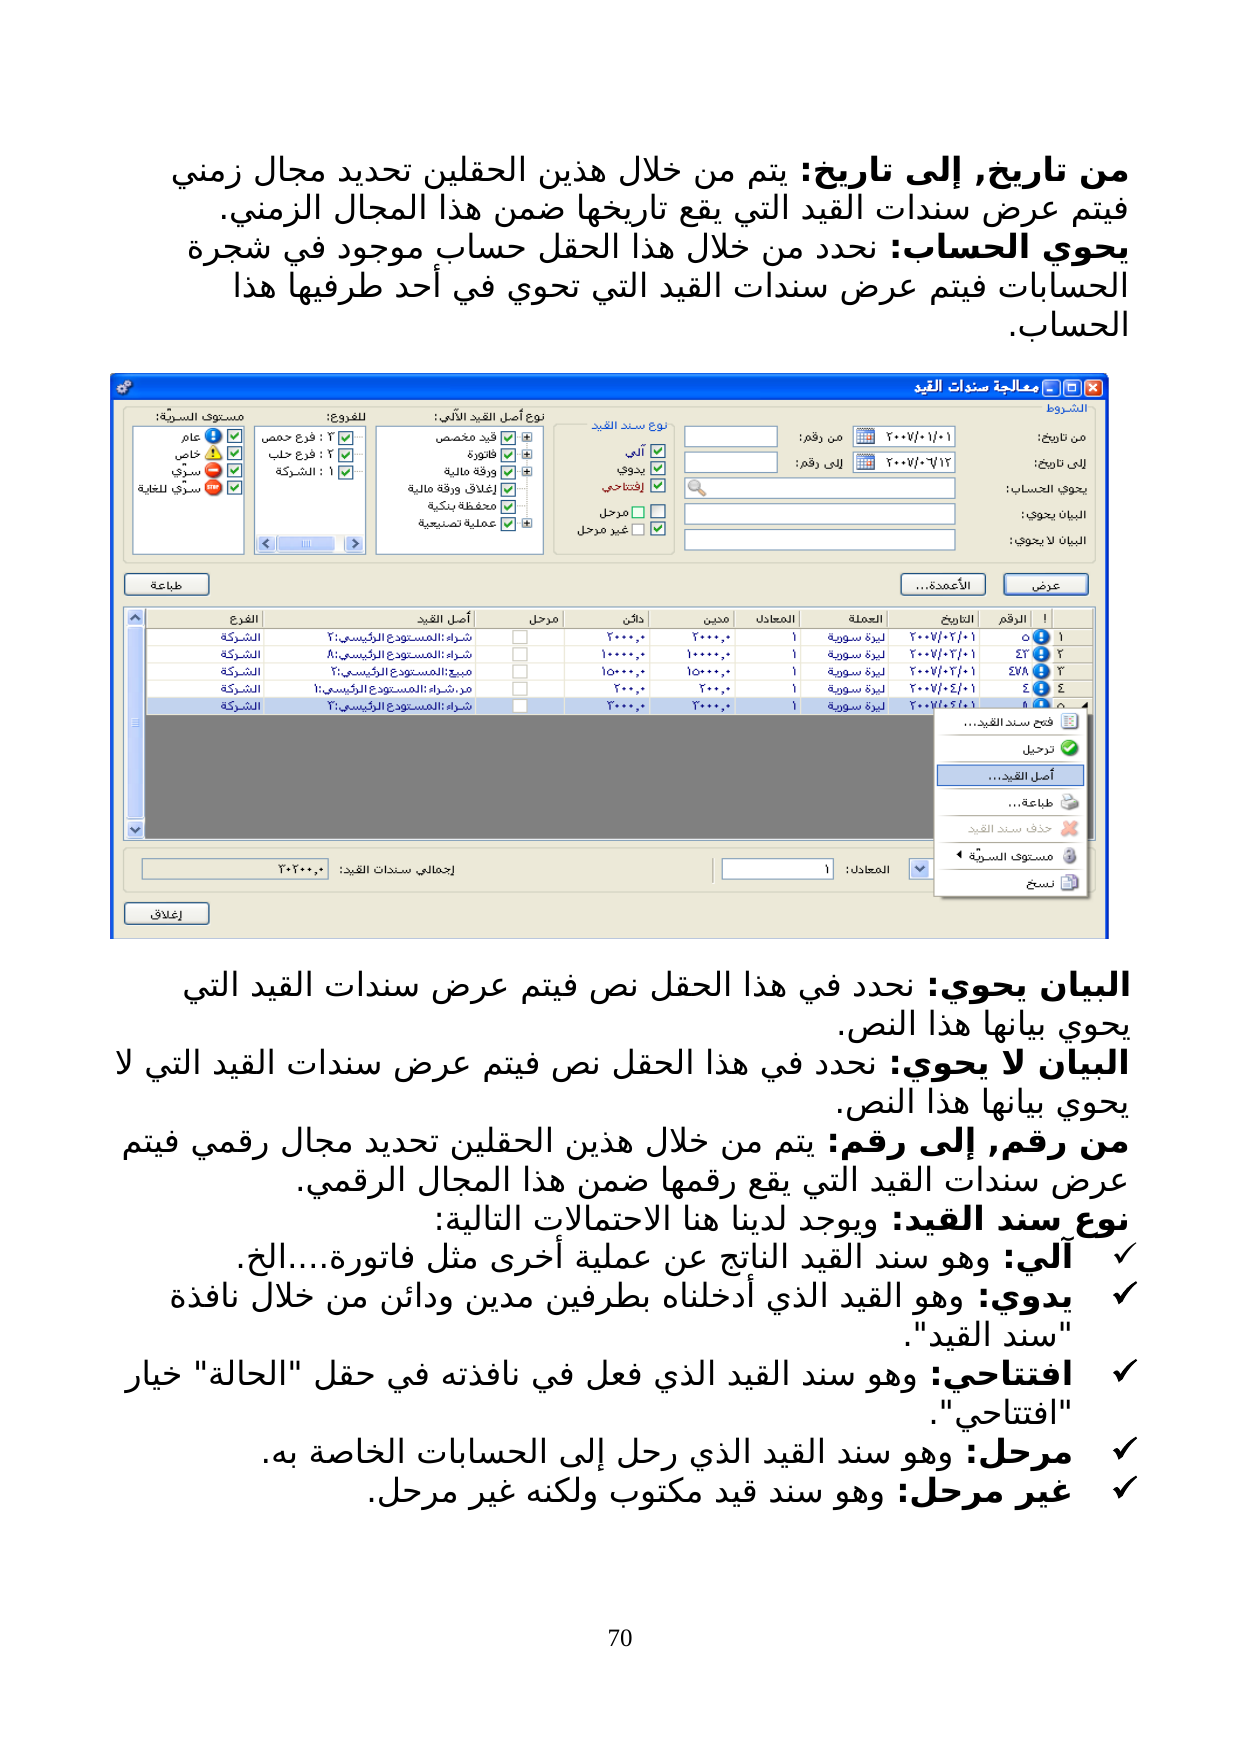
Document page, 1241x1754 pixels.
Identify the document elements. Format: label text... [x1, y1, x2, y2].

list آلي: وهو سند القيد الناتج عن عملية أخرى مثل فاتورة....الخ. [112, 1238, 1111, 1277]
text نوع سند القيد: ويوجد لدينا هنا الاحتمالات التالية: [112, 1199, 1130, 1238]
list يدوي: وهو القيد الذي أدخلناه بطرفين مدين ودائن من خلال نافذة "سند القيد". [112, 1277, 1111, 1354]
list افتتاحي: وهو سند القيد الذي فعل في نافذته في حقل "الحالة" خيار "افتتاحي". [112, 1354, 1111, 1432]
picture [109, 372, 1110, 938]
list مرحل: وهو سند القيد الذي رحل إلى الحسابات الخاصة به. [112, 1432, 1111, 1471]
text يحوي الحساب: نحدد من خلال هذا الحقل حساب موجود في شجرة الحسابات فيتم عرض سندات القيد التي تحوي في أحد طرفيها هذا الحساب. [112, 228, 1130, 344]
list غير مرحل: وهو سند قيد مكتوب ولكنه غير مرحل. [112, 1471, 1111, 1510]
text من رقم, إلى رقم: يتم من خلال هذين الحقلين تحديد مجال رقمي فيتم عرض سندات القيد التي يقع رقمها ضمن هذا المجال الرقمي. [112, 1121, 1130, 1199]
text من تاريخ, إلى تاريخ: يتم من خلال هذين الحقلين تحديد مجال زمني فيتم عرض سندات القيد التي يقع تاريخها ضمن هذا المجال الزمني. [112, 150, 1130, 228]
text البيان لا يحوي: نحدد في هذا الحقل نص فيتم عرض سندات القيد التي لا يحوي بيانها هذا النص. [112, 1044, 1130, 1121]
